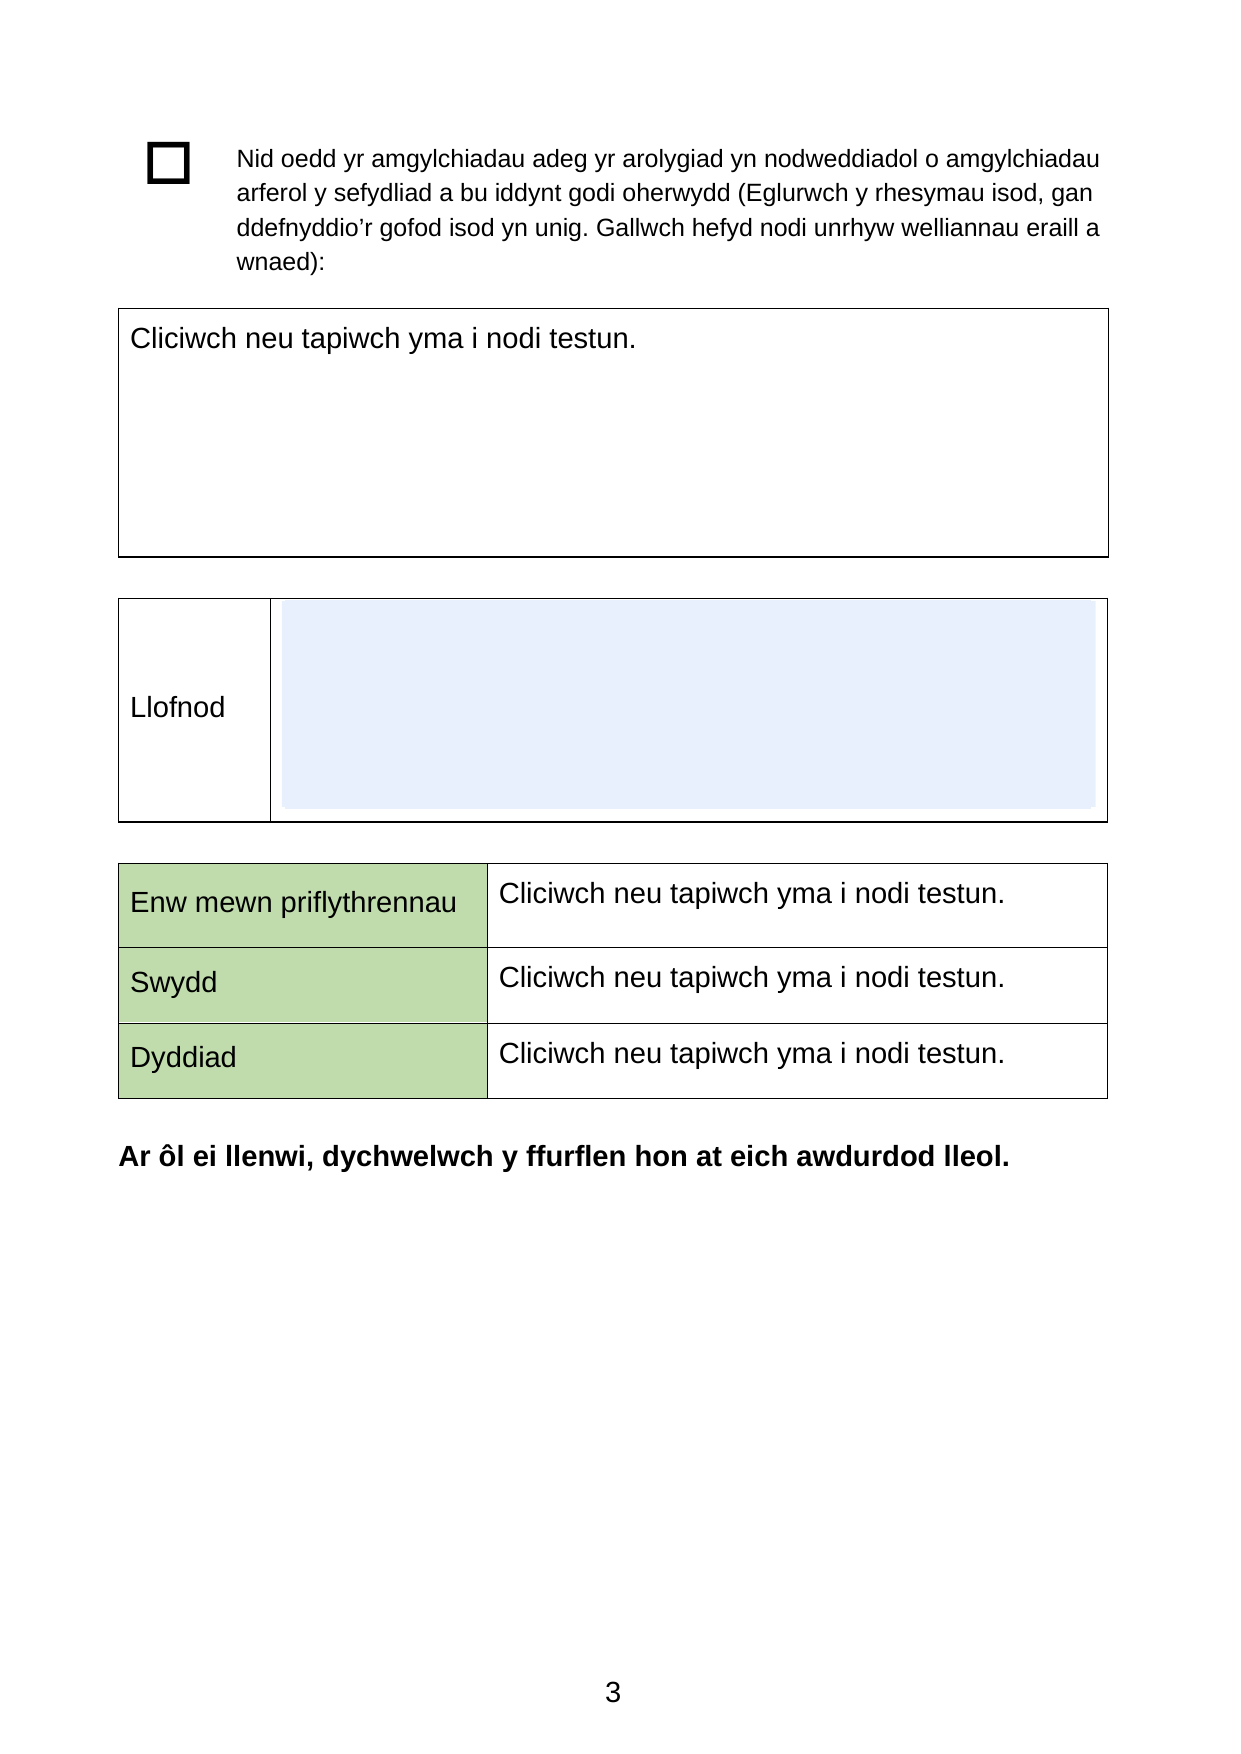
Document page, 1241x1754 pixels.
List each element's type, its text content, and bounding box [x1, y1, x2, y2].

picture [281, 600, 1096, 809]
table_cell Swydd [119, 948, 487, 1022]
text Ar ôl ei llenwi, dychwelwch y ffurflen hon at eich awdurdod lleol. [118, 1099, 1107, 1173]
table_header [271, 599, 1107, 821]
table_header Llofnod [119, 599, 270, 821]
table_header Nid oedd yr amgylchiadau adeg yr arolygiad yn nodweddiadol o amgylchiadau arferol y sefydliad a bu iddynt godi oherwydd (Eglurwch y rhesymau isod, gan ddefnyddio’r gofod isod yn unig. Gallwch hefyd nodi unrhyw welliannau eraill a wnaed): [219, 144, 1105, 307]
table_header Enw mewn priflythrennau [119, 864, 487, 947]
table_cell Dyddiad [119, 1024, 487, 1098]
